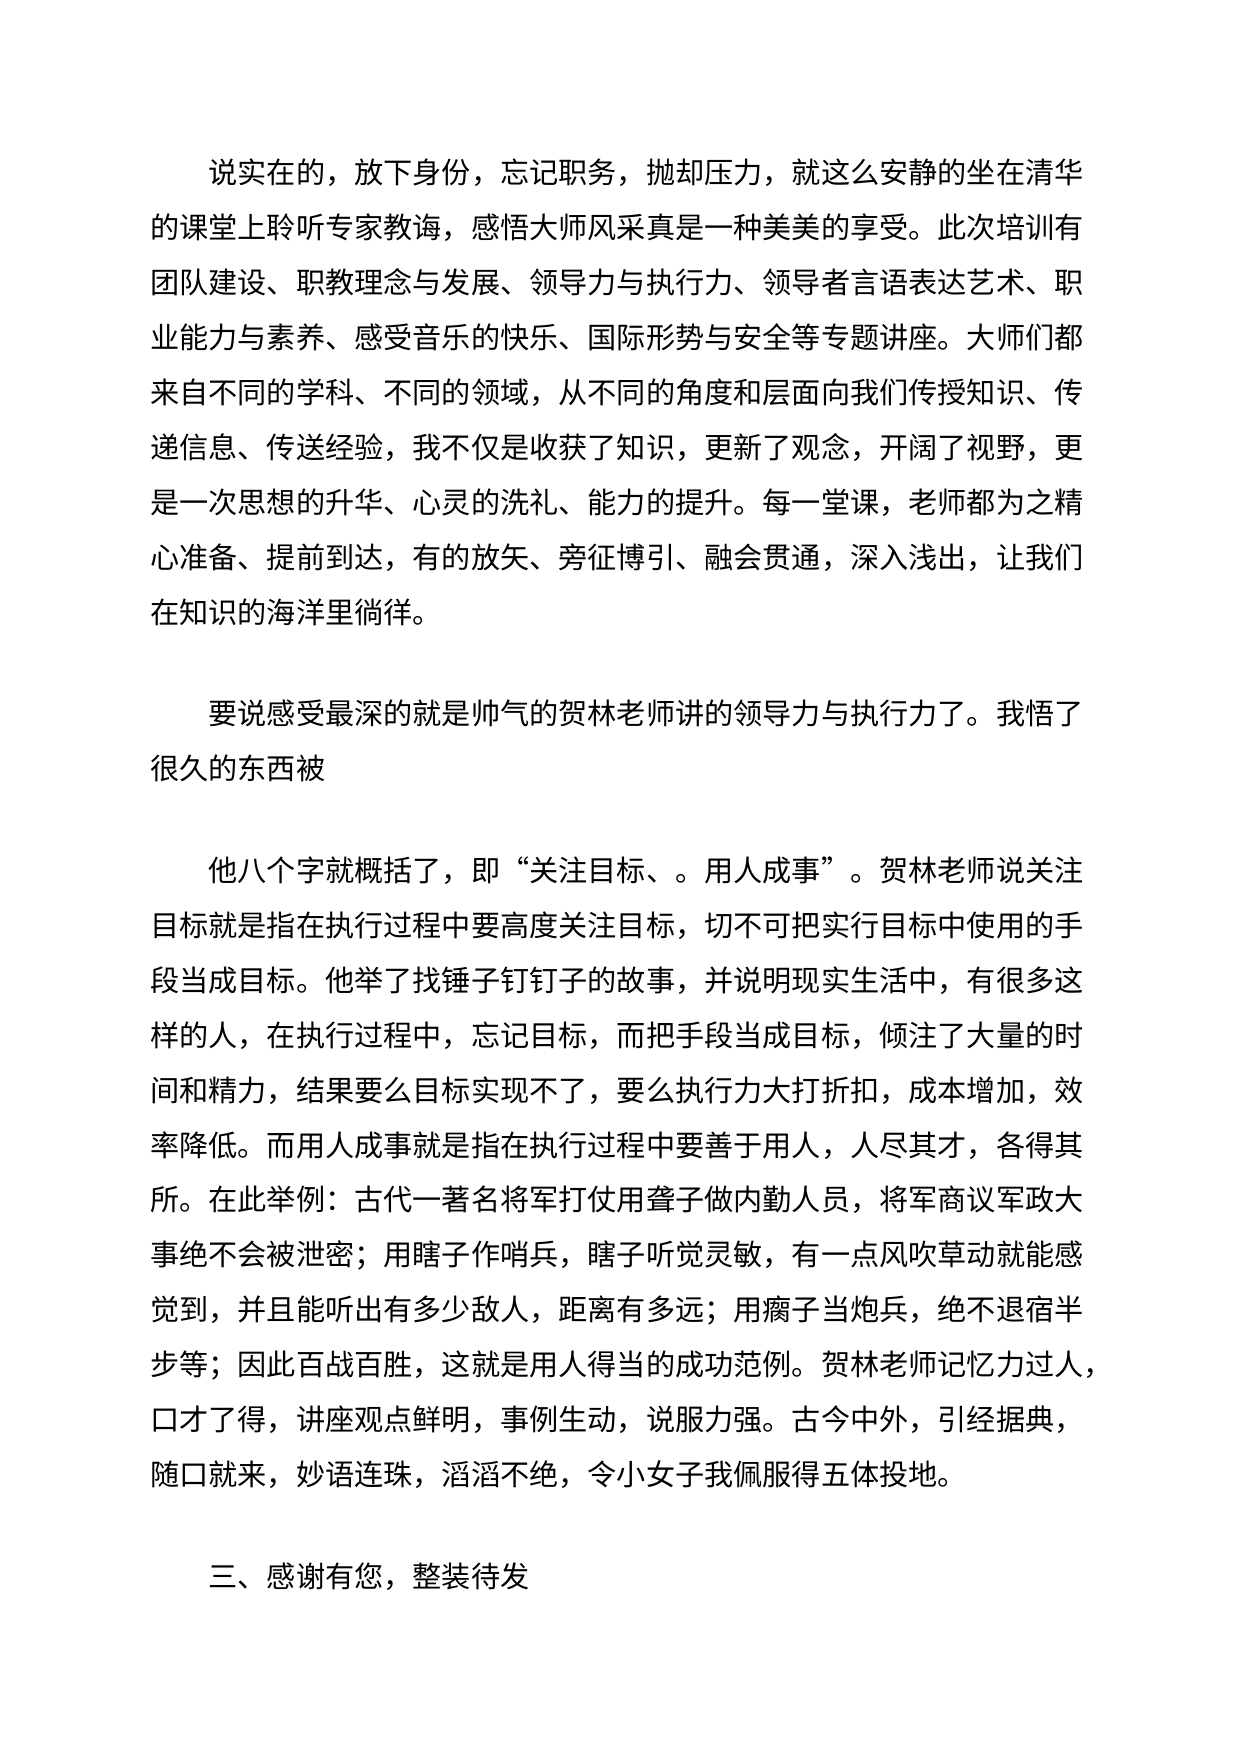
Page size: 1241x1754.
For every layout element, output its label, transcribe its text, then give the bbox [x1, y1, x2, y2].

text 三、感谢有您，整装待发 [150, 1553, 1090, 1596]
text 他八个字就概括了，即“关注目标、。用人成事”。贺林老师说关注目标就是指在执行过程中要高度关注目标，切不可把实行目标中使用的手段当成目标。他举了找锤子钉钉子的故事，并说明现实生活中，有很多这样的人，在执行过程中，忘记目标，而把手段当成目标，倾注了大量的时间和精力，结果要么目标实现不了，要么执行力大打折扣，成本增加，效率降低。而用人成事就是指在执行过程中要善于用人，人尽其才，各得其所。在此举例：古代一著名将军打仗用聋子做内勤人员，将军商议军政大事绝不会被泄密；用瞎子作哨兵，瞎子听觉灵敏，有一点风吹草动就能感觉到，并且能听出有多少敌人，距离有多远；用瘸子当炮兵，绝不退宿半步等；因此百战百胜，这就是用人得当的成功范例。贺林老师记忆力过人，口才了得，讲座观点鲜明，事例生动，说服力强。古今中外，引经据典，随口就来，妙语连珠，滔滔不绝，令小女子我佩服得五体投地。 [150, 848, 1090, 1494]
text 要说感受最深的就是帅气的贺林老师讲的领导力与执行力了。我悟了很久的东西被 [150, 691, 1090, 788]
text 说实在的，放下身份，忘记职务，抛却压力，就这么安静的坐在清华的课堂上聆听专家教诲，感悟大师风采真是一种美美的享受。此次培训有团队建设、职教理念与发展、领导力与执行力、领导者言语表达艺术、职业能力与素养、感受音乐的快乐、国际形势与安全等专题讲座。大师们都来自不同的学科、不同的领域，从不同的角度和层面向我们传授知识、传递信息、传送经验，我不仅是收获了知识，更新了观念，开阔了视野，更是一次思想的升华、心灵的洗礼、能力的提升。每一堂课，老师都为之精心准备、提前到达，有的放矢、旁征博引、融会贯通，深入浅出，让我们在知识的海洋里徜徉。 [150, 150, 1090, 631]
